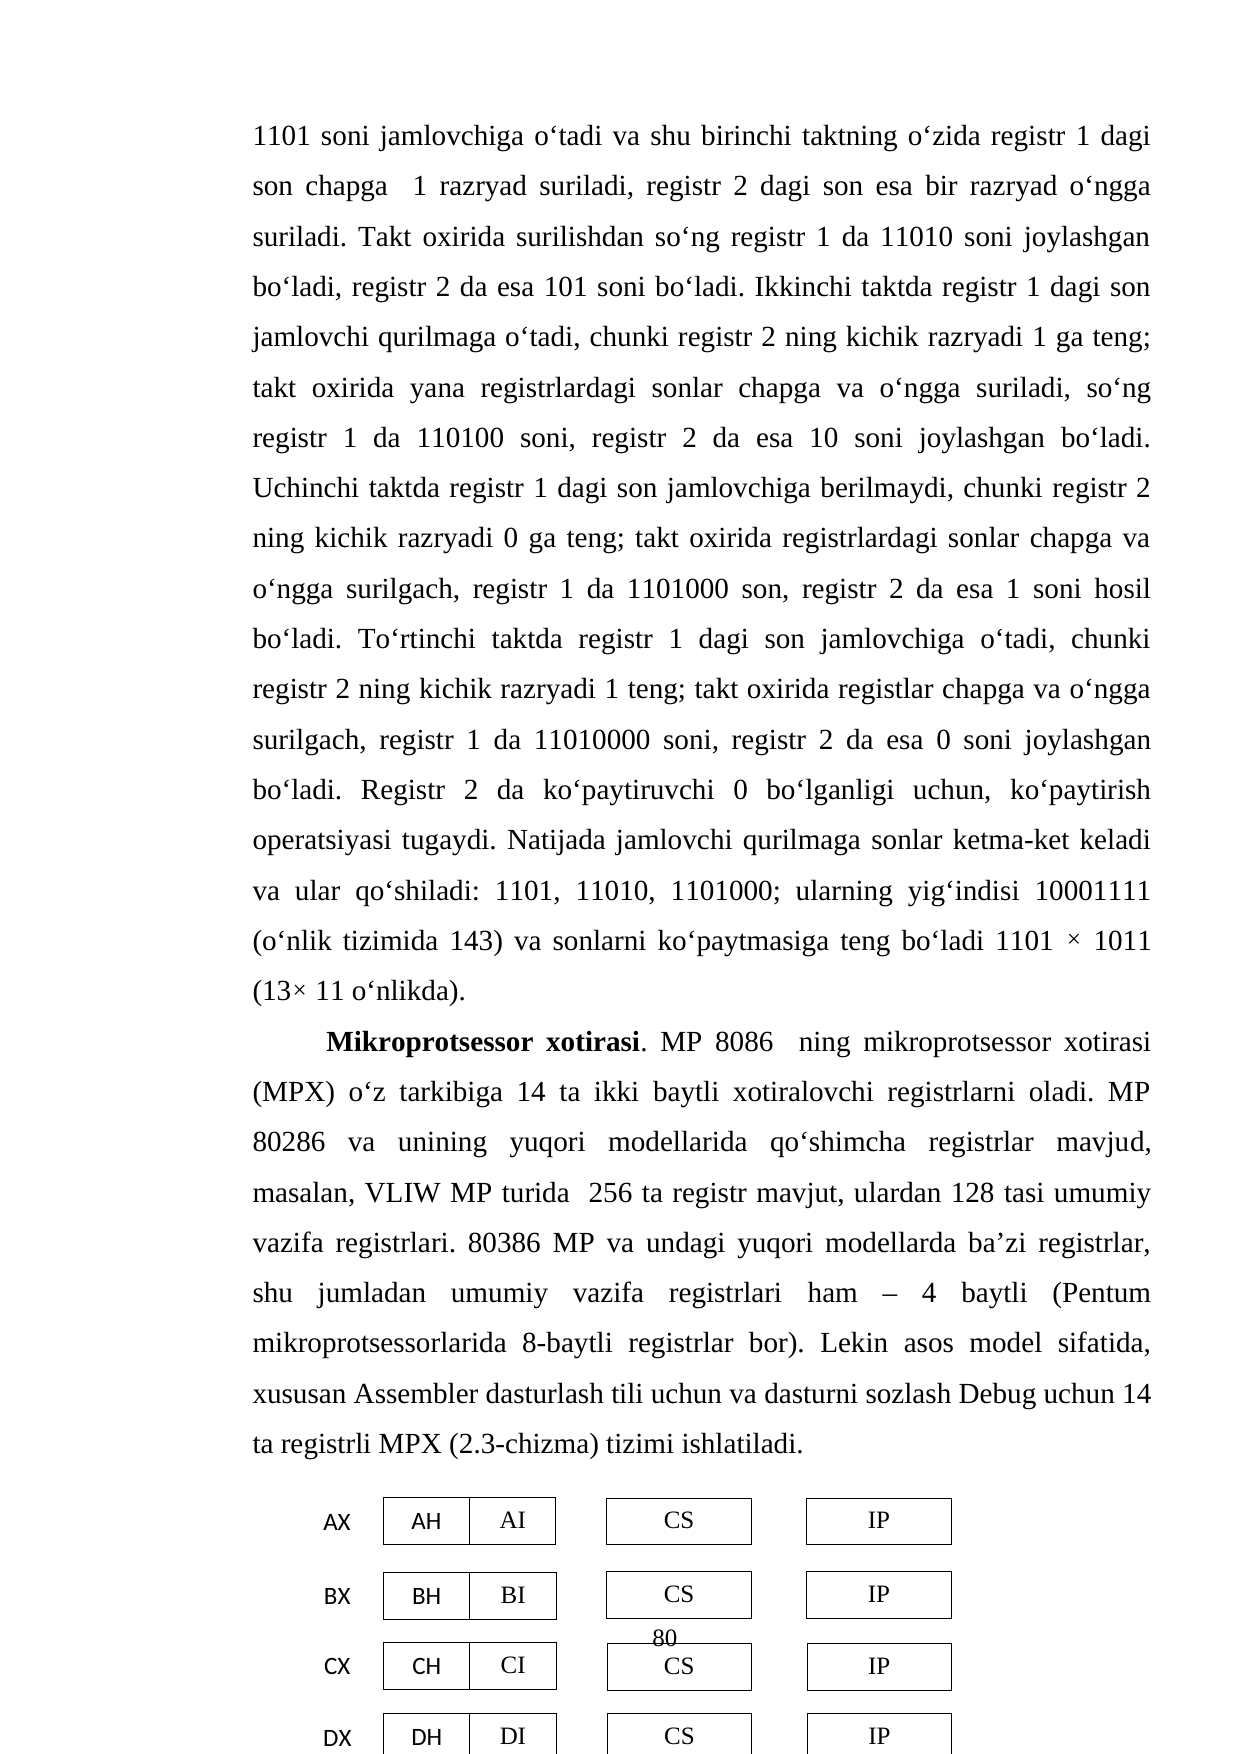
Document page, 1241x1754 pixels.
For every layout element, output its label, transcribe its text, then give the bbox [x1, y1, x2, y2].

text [252, 118, 1152, 1007]
text Mikroprotsessor xotirasi. MP 8086 ning mikroprotsessor xotirasi (MPX) о‘z tarkibiga 14 ta ikki baytli xotiralovchi registrlarni oladi. MP 80286 va unining yuqori modellarida qо‘shimcha registrlar mavjud, masalan, VLIW MP turida 256 ta registr mavjut, ulardan 128 tasi umumiy vazifa registrlari. 80386 MP va undagi yuqori modellarda ba’zi registrlar, shu jumladan umumiy vazifa registrlari ham – 4 baytli (Pentum mikroprotsessorlarida 8-baytli registrlar bor). Lekin asos model sifatida, xususan Assembler dasturlash tili uchun va dasturni sozlash Debug uchun 14 ta registrli MPX (2.3-chizma) tizimi ishlatiladi. [252, 1024, 1152, 1460]
